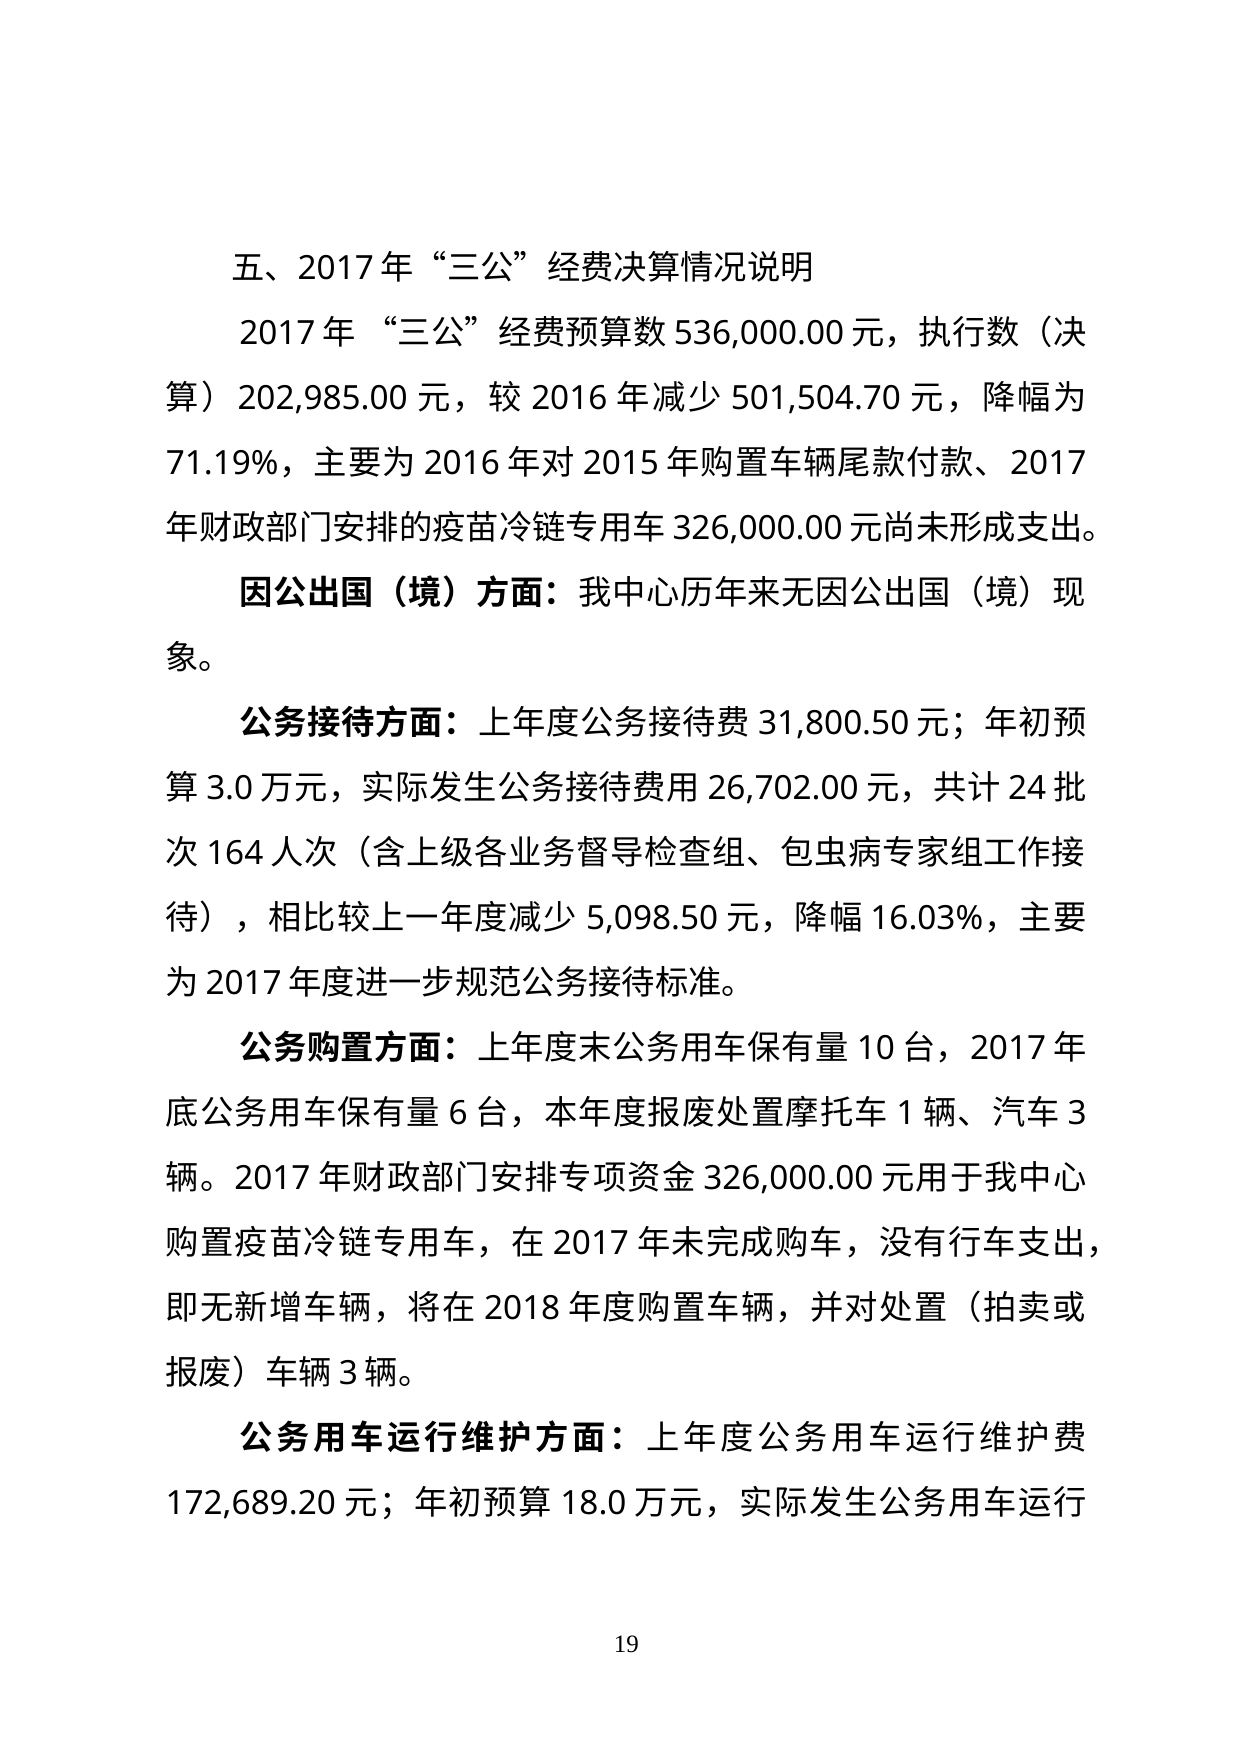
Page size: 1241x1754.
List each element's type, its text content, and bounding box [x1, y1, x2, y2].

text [165, 1403, 1087, 1533]
text 公务接待方面：上年度公务接待费31,800.50元；年初预算3.0万元，实际发生公务接待费用26,702.00元，共计24批次164人次（含上级各业务督导检查组、包虫病专家组工作接待），相比较上一年度减少5,098.50元，降幅16.03%，主要为2017年度进一步规范公务接待标准。 [165, 688, 1087, 1013]
text 公务购置方面：上年度末公务用车保有量10台，2017年底公务用车保有量6台，本年度报废处置摩托车1辆、汽车3辆。2017年财政部门安排专项资金326,000.00元用于我中心购置疫苗冷链专用车，在2017年未完成购车，没有行车支出，即无新增车辆，将在2018年度购置车辆，并对处置（拍卖或报废）车辆3辆。 [165, 1013, 1087, 1403]
text 2017年 “三公”经费预算数536,000.00元，执行数（决算）202,985.00元，较2016年减少501,504.70元，降幅为71.19%，主要为2016年对2015年购置车辆尾款付款、2017年财政部门安排的疫苗冷链专用车326,000.00元尚未形成支出。 [166, 298, 1087, 558]
text 五、2017年“三公”经费决算情况说明 [165, 233, 1087, 298]
text 因公出国（境）方面：我中心历年来无因公出国（境）现象。 [165, 558, 1087, 688]
